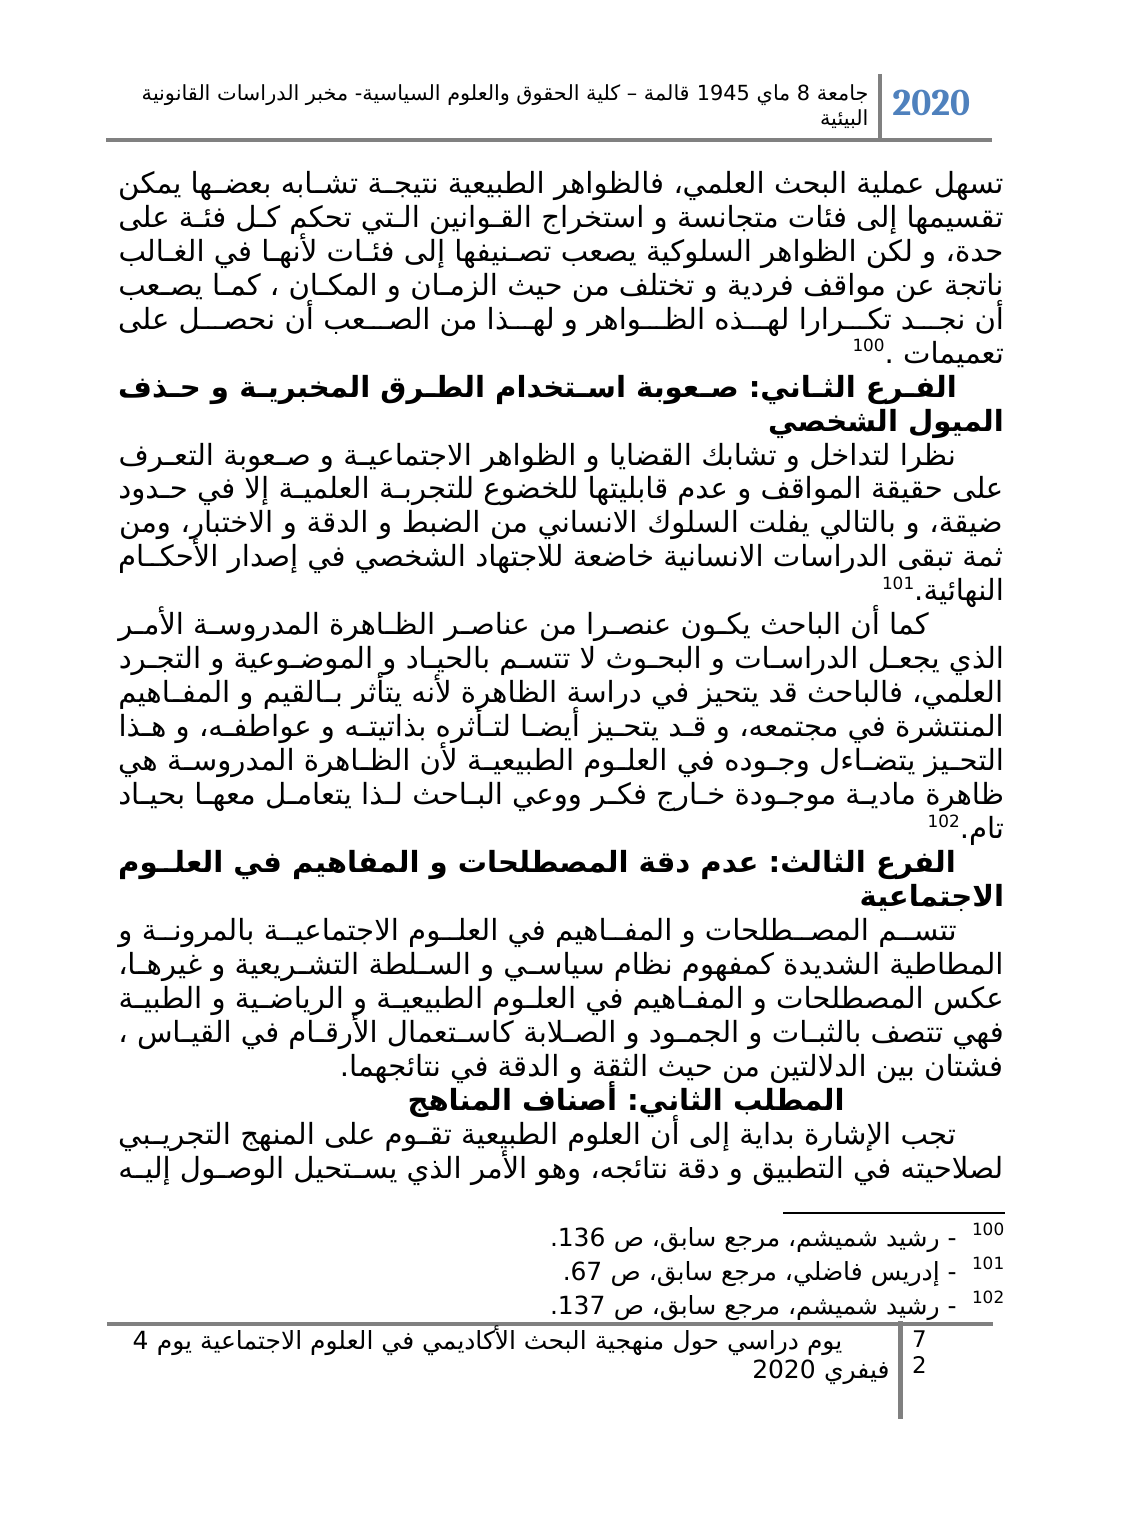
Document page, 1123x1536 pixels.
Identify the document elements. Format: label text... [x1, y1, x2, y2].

text الفرع الثاني: صعوبة استخدام الطرق المخبرية و حذف الميول الشخصي [118, 370, 1004, 438]
text الفرع الثالث: عدم دقة المصطلحات و المفاهيم في العلوم الاجتماعية [118, 845, 1004, 913]
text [118, 166, 1004, 370]
text كما أن الباحث يكون عنصرا من عناصر الظاهرة المدروسة الأمر الذي يجعل الدراسات و البحوث لا تتسم بالحياد و الموضوعية و التجرد العلمي، فالباحث قد يتحيز في دراسة الظاهرة لأنه يتأثر بالقيم و المفاهيم المنتشرة في مجتمعه، و قد يتحيز أيضا لتأثره بذاتيته و عواطفه، و هذا التحيز يتضاءل وجوده في العلوم الطبيعية لأن الظاهرة المدروسة هي ظاهرة مادية موجودة خارج فكر ووعي الباحث لذا يتعامل معها بحياد تام. [118, 608, 1004, 845]
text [118, 1117, 1004, 1185]
text المطلب الثاني: أصناف المناهج [118, 1083, 1004, 1117]
text تتسم المصطلحات و المفاهيم في العلوم الاجتماعية بالمرونة و المطاطية الشديدة كمفهوم نظام سياسي و السلطة التشريعية و غيرها، عكس المصطلحات و المفاهيم في العلوم الطبيعية و الرياضية و الطبية فهي تتصف بالثبات و الجمود و الصلابة كاستعمال الأرقام في القياس ، فشتان بين الدلالتين من حيث الثقة و الدقة في نتائجهما. [118, 913, 1004, 1083]
text نظرا لتداخل و تشابك القضايا و الظواهر الاجتماعية و صعوبة التعرف على حقيقة المواقف و عدم قابليتها للخضوع للتجربة العلمية إلا في حدود ضيقة، و بالتالي يفلت السلوك الانساني من الضبط و الدقة و الاختبار، ومن ثمة تبقى الدراسات الانسانية خاضعة للاجتهاد الشخصي في إصدار الأحكام النهائية. [118, 438, 1004, 608]
